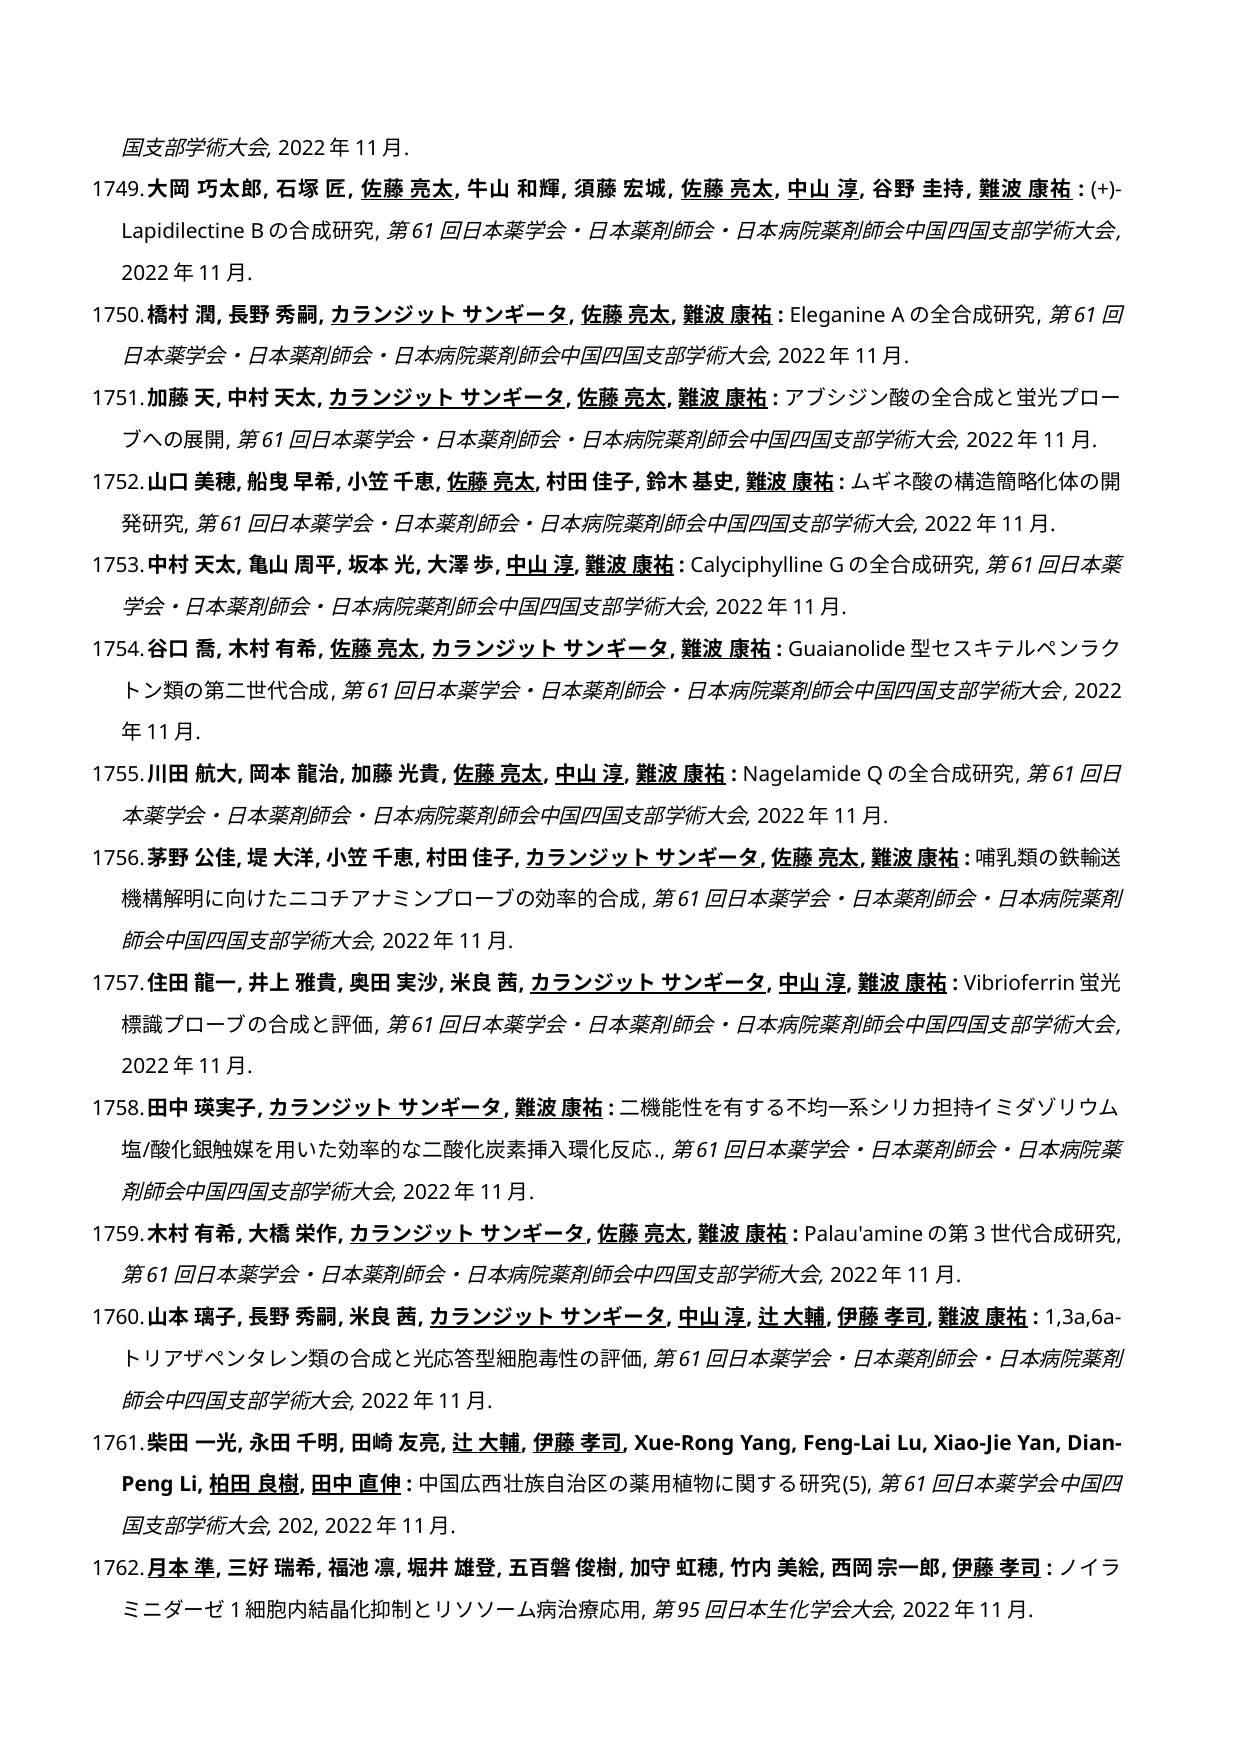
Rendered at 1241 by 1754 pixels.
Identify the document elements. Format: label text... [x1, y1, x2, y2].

list 住田 龍一, 井上 雅貴, 奥田 実沙, 米良 茜, カランジット サンギータ, 中山 淳, 難波 康祐 : Vibrioferrin蛍光標識プローブの合成と評価, 第61回日本薬学会・日本薬剤師会・日本病院薬剤師会中国四国支部学術大会, 2022年11月. [92, 961, 1122, 1086]
list 山口 美穂, 船曳 早希, 小笠 千恵, 佐藤 亮太, 村田 佳子, 鈴木 基史, 難波 康祐 : ムギネ酸の構造簡略化体の開発研究, 第61回日本薬学会・日本薬剤師会・日本病院薬剤師会中国四国支部学術大会, 2022年11月. [92, 459, 1122, 543]
list 茅野 公佳, 堤 大洋, 小笠 千恵, 村田 佳子, カランジット サンギータ, 佐藤 亮太, 難波 康祐 : 哺乳類の鉄輸送機構解明に向けたニコチアナミンプローブの効率的合成, 第61回日本薬学会・日本薬剤師会・日本病院薬剤師会中国四国支部学術大会, 2022年11月. [92, 835, 1122, 961]
list 川田 航大, 岡本 龍治, 加藤 光貴, 佐藤 亮太, 中山 淳, 難波 康祐 : Nagelamide Qの全合成研究, 第61回日本薬学会・日本薬剤師会・日本病院薬剤師会中国四国支部学術大会, 2022年11月. [92, 752, 1122, 835]
list 大岡 巧太郎, 石塚 匠, 佐藤 亮太, 牛山 和輝, 須藤 宏城, 佐藤 亮太, 中山 淳, 谷野 圭持, 難波 康祐 : (+)-Lapidilectine Bの合成研究, 第61回日本薬学会・日本薬剤師会・日本病院薬剤師会中国四国支部学術大会, 2022年11月. [92, 167, 1122, 292]
list 加藤 天, 中村 天太, カランジット サンギータ, 佐藤 亮太, 難波 康祐 : アブシジン酸の全合成と蛍光プローブへの展開, 第61回日本薬学会・日本薬剤師会・日本病院薬剤師会中国四国支部学術大会, 2022年11月. [92, 376, 1122, 459]
list 谷口 喬, 木村 有希, 佐藤 亮太, カランジット サンギータ, 難波 康祐 : Guaianolide型セスキテルペンラクトン類の第二世代合成, 第61回日本薬学会・日本薬剤師会・日本病院薬剤師会中国四国支部学術大会, 2022年11月. [92, 626, 1122, 752]
list 木村 有希, 大橋 栄作, カランジット サンギータ, 佐藤 亮太, 難波 康祐 : Palau'amineの第3世代合成研究, 第61回日本薬学会・日本薬剤師会・日本病院薬剤師会中四国支部学術大会, 2022年11月. [92, 1211, 1122, 1295]
list 田中 瑛実子, カランジット サンギータ, 難波 康祐 : 二機能性を有する不均一系シリカ担持イミダゾリウム塩/酸化銀触媒を用いた効率的な二酸化炭素挿入環化反応., 第61回日本薬学会・日本薬剤師会・日本病院薬剤師会中国四国支部学術大会, 2022年11月. [92, 1086, 1122, 1211]
list 月本 準, 三好 瑞希, 福池 凛, 堀井 雄登, 五百磐 俊樹, 加守 虹穂, 竹内 美絵, 西岡 宗一郎, 伊藤 孝司 : ノイラミニダーゼ1細胞内結晶化抑制とリソソーム病治療応用, 第95回日本生化学会大会, 2022年11月. [92, 1545, 1122, 1629]
list 橋村 潤, 長野 秀嗣, カランジット サンギータ, 佐藤 亮太, 難波 康祐 : Eleganine Aの全合成研究, 第61回日本薬学会・日本薬剤師会・日本病院薬剤師会中国四国支部学術大会, 2022年11月. [92, 292, 1122, 376]
list 中村 天太, 亀山 周平, 坂本 光, 大澤 歩, 中山 淳, 難波 康祐 : Calyciphylline Gの全合成研究, 第61回日本薬学会・日本薬剤師会・日本病院薬剤師会中国四国支部学術大会, 2022年11月. [92, 543, 1122, 626]
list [92, 125, 1122, 167]
list 山本 璃子, 長野 秀嗣, 米良 茜, カランジット サンギータ, 中山 淳, 辻 大輔, 伊藤 孝司, 難波 康祐 : 1,3a,6a-トリアザペンタレン類の合成と光応答型細胞毒性の評価, 第61回日本薬学会・日本薬剤師会・日本病院薬剤師会中四国支部学術大会, 2022年11月. [92, 1295, 1122, 1420]
list 柴田 一光, 永田 千明, 田崎 友亮, 辻 大輔, 伊藤 孝司, Xue-Rong Yang, Feng-Lai Lu, Xiao-Jie Yan, Dian-Peng Li, 柏田 良樹, 田中 直伸 : 中国広西壮族自治区の薬用植物に関する研究(5), 第61回日本薬学会中国四国支部学術大会, 202, 2022年11月. [92, 1420, 1122, 1545]
